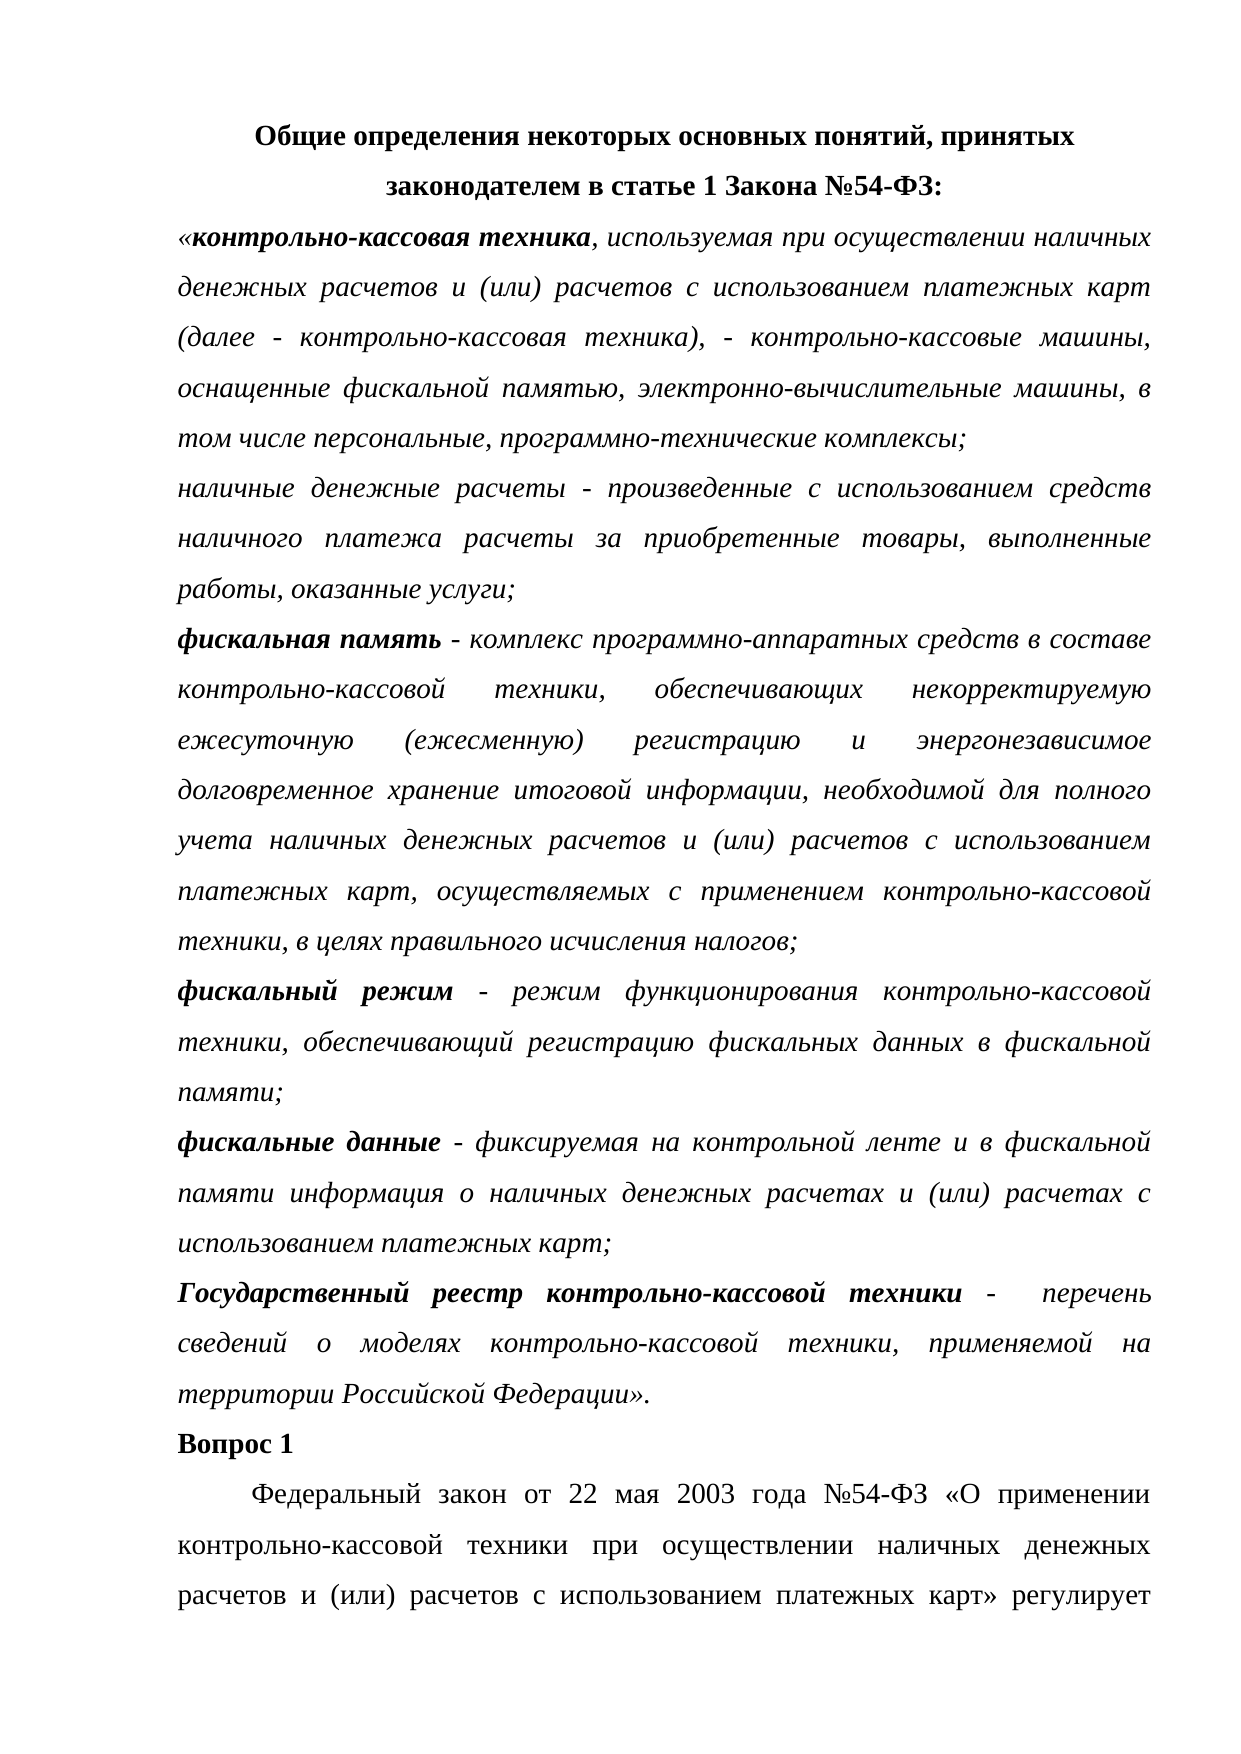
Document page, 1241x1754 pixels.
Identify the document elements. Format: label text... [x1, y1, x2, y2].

text фискальные данные - фиксируемая на контрольной ленте и в фискальной памяти информация о наличных денежных расчетах и (или) расчетах с использованием платежных карт; [177, 1124, 1152, 1258]
text Вопрос 1 [177, 1426, 1152, 1460]
text наличные денежные расчеты - произведенные с использованием средств наличного платежа расчеты за приобретенные товары, выполненные работы, оказанные услуги; [177, 470, 1152, 604]
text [177, 1477, 1152, 1611]
text фискальная память - комплекс программно-аппаратных средств в составе контрольно-кассовой техники, обеспечивающих некорректируемую ежесуточную (ежесменную) регистрацию и энергонезависимое долговременное хранение итоговой информации, необходимой для полного учета наличных денежных расчетов и (или) расчетов с использованием платежных карт, осуществляемых с применением контрольно-кассовой техники, в целях правильного исчисления налогов; [177, 621, 1152, 957]
text Государственный реестр контрольно-кассовой техники - перечень сведений о моделях контрольно-кассовой техники, применяемой на территории Российской Федерации». [177, 1275, 1152, 1409]
text фискальный режим - режим функционирования контрольно-кассовой техники, обеспечивающий регистрацию фискальных данных в фискальной памяти; [177, 973, 1152, 1108]
text Общие определения некоторых основных понятий, принятых законодателем в статье 1 Закона №54-ФЗ: [177, 118, 1152, 202]
text «контрольно-кассовая техника, используемая при осуществлении наличных денежных расчетов и (или) расчетов с использованием платежных карт (далее - контрольно-кассовая техника), - контрольно-кассовые машины, оснащенные фискальной памятью, электронно-вычислительные машины, в том числе персональные, программно-технические комплексы; [177, 219, 1152, 453]
